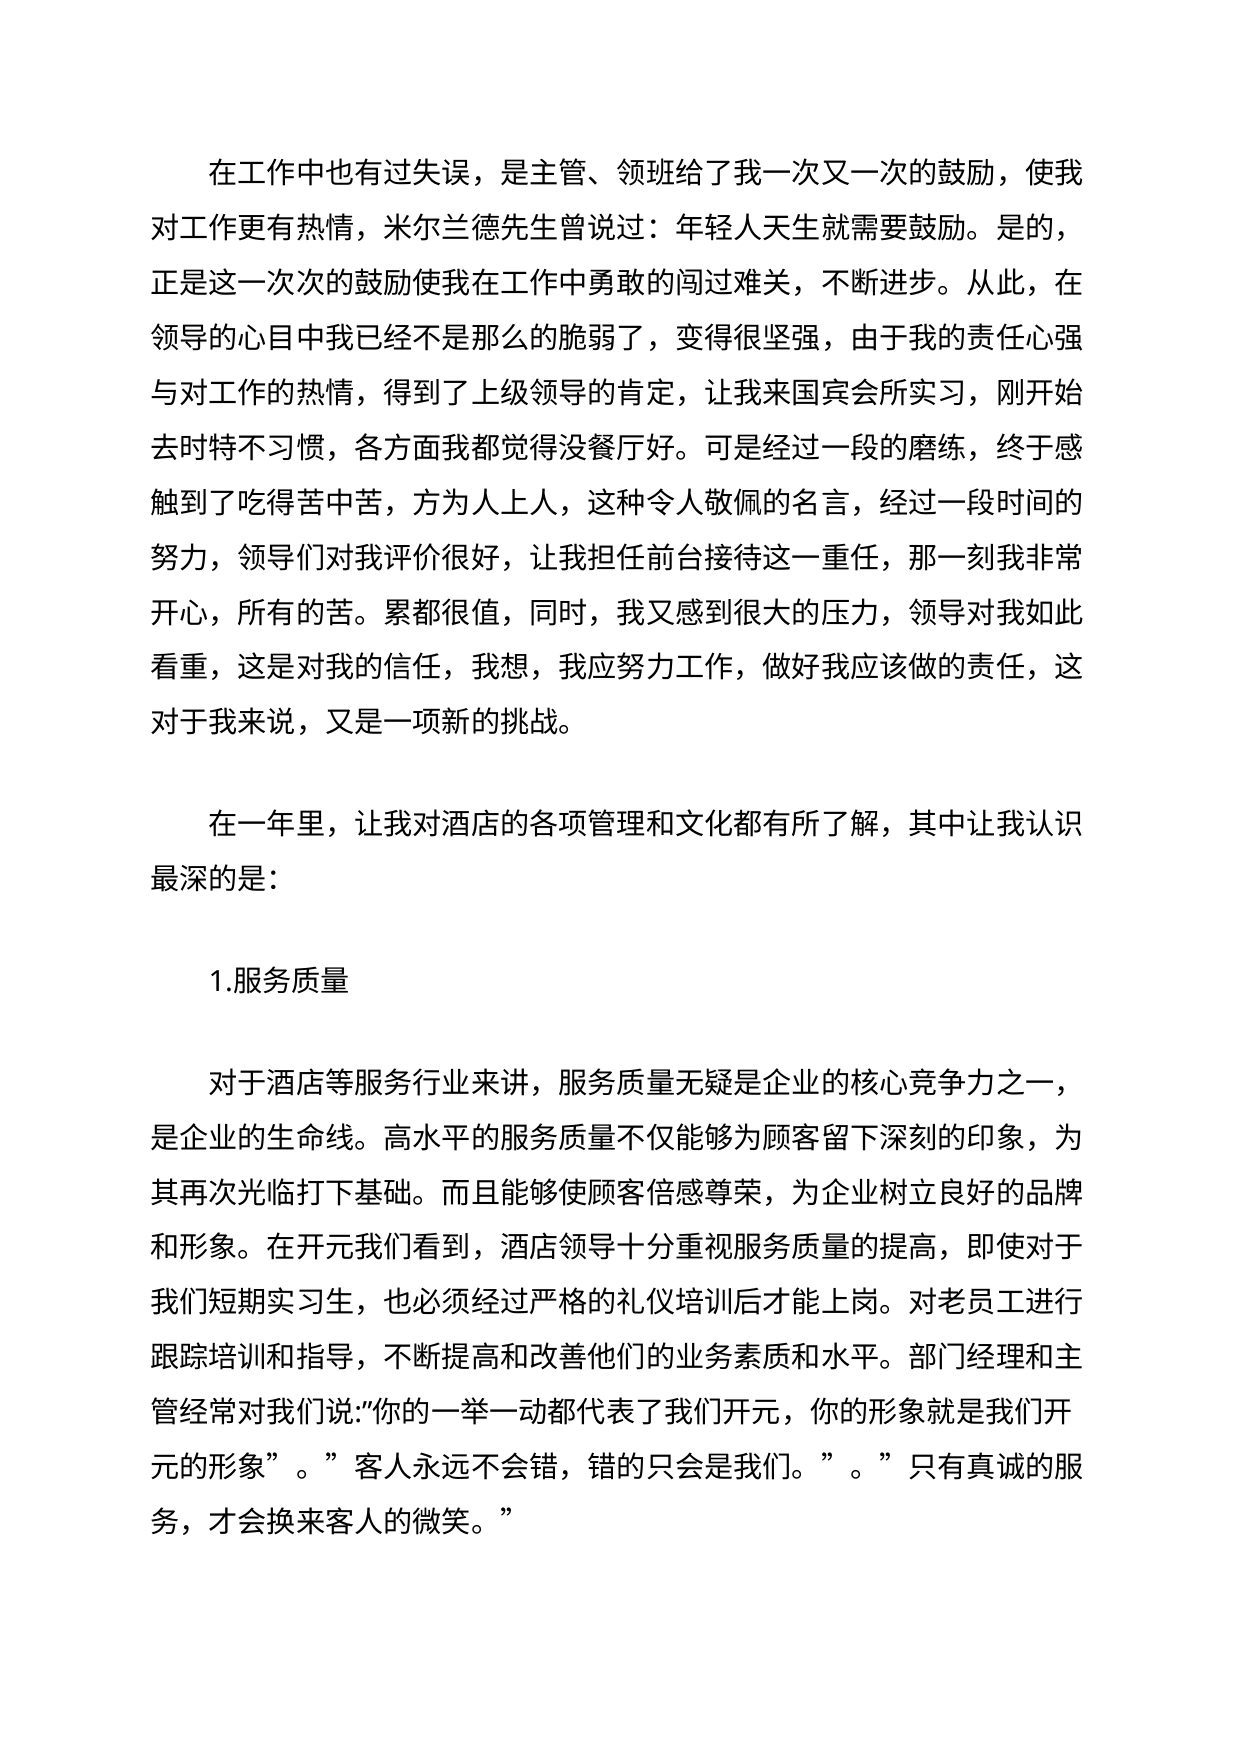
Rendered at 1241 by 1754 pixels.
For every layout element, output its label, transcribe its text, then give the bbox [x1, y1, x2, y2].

text 在一年里，让我对酒店的各项管理和文化都有所了解，其中让我认识最深的是： [150, 801, 1090, 898]
text 对于酒店等服务行业来讲，服务质量无疑是企业的核心竞争力之一，是企业的生命线。高水平的服务质量不仅能够为顾客留下深刻的印象，为其再次光临打下基础。而且能够使顾客倍感尊荣，为企业树立良好的品牌和形象。在开元我们看到，酒店领导十分重视服务质量的提高，即使对于我们短期实习生，也必须经过严格的礼仪培训后才能上岗。对老员工进行跟踪培训和指导，不断提高和改善他们的业务素质和水平。部门经理和主管经常对我们说:”你的一举一动都代表了我们开元，你的形象就是我们开元的形象”。”客人永远不会错，错的只会是我们。”。”只有真诚的服务，才会换来客人的微笑。” [150, 1059, 1090, 1541]
text 1.服务质量 [150, 957, 1090, 1000]
text 在工作中也有过失误，是主管、领班给了我一次又一次的鼓励，使我对工作更有热情，米尔兰德先生曾说过：年轻人天生就需要鼓励。是的，正是这一次次的鼓励使我在工作中勇敢的闯过难关，不断进步。从此，在领导的心目中我已经不是那么的脆弱了，变得很坚强，由于我的责任心强与对工作的热情，得到了上级领导的肯定，让我来国宾会所实习，刚开始去时特不习惯，各方面我都觉得没餐厅好。可是经过一段的磨练，终于感触到了吃得苦中苦，方为人上人，这种令人敬佩的名言，经过一段时间的努力，领导们对我评价很好，让我担任前台接待这一重任，那一刻我非常开心，所有的苦。累都很值，同时，我又感到很大的压力，领导对我如此看重，这是对我的信任，我想，我应努力工作，做好我应该做的责任，这对于我来说，又是一项新的挑战。 [150, 150, 1090, 741]
